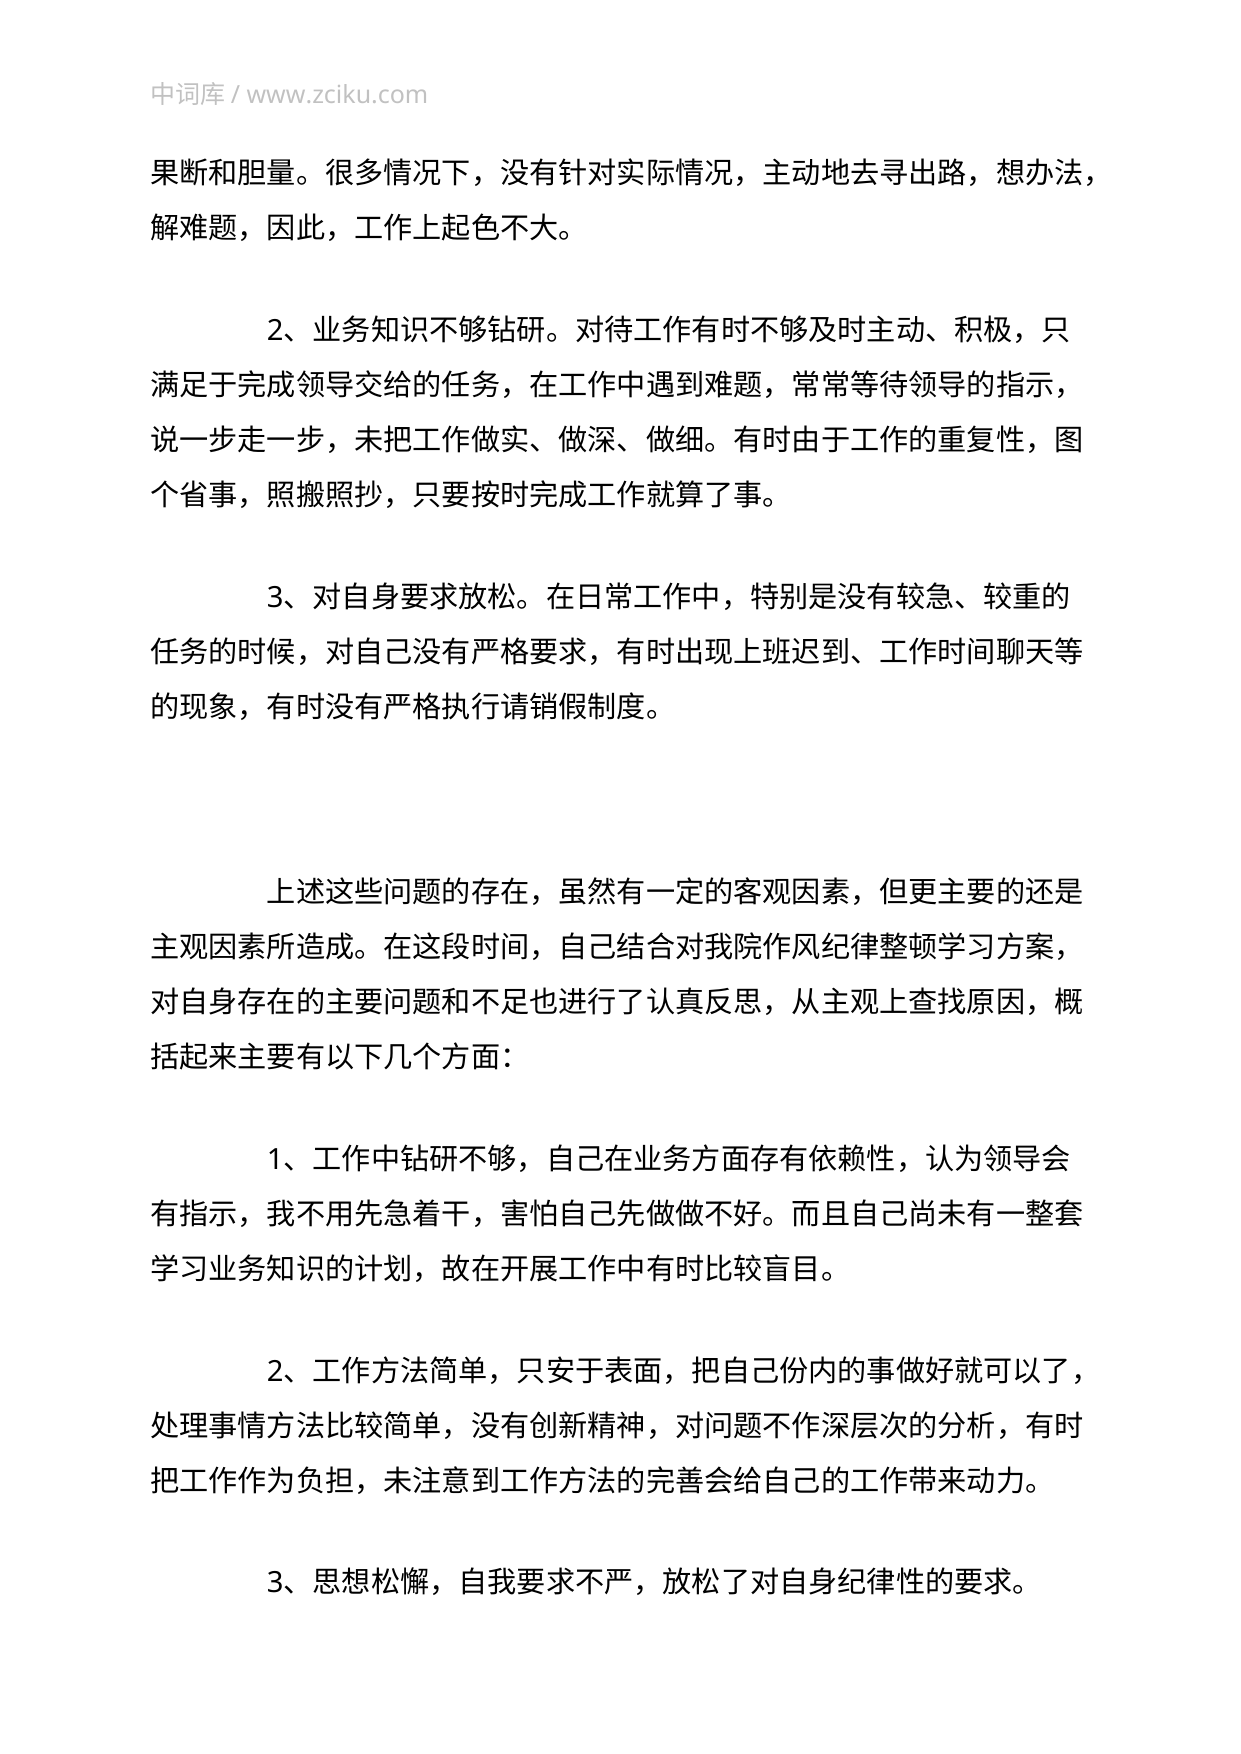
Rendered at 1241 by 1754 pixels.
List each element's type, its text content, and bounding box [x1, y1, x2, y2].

text 上述这些问题的存在，虽然有一定的客观因素，但更主要的还是主观因素所造成。在这段时间，自己结合对我院作风纪律整顿学习方案，对自身存在的主要问题和不足也进行了认真反思，从主观上查找原因，概括起来主要有以下几个方面： [150, 869, 1090, 1076]
text 3、思想松懈，自我要求不严，放松了对自身纪律性的要求。 [150, 1559, 1090, 1601]
text 2、工作方法简单，只安于表面，把自己份内的事做好就可以了，处理事情方法比较简单，没有创新精神，对问题不作深层次的分析，有时把工作作为负担，未注意到工作方法的完善会给自己的工作带来动力。 [150, 1347, 1090, 1499]
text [150, 150, 1090, 247]
text 2、业务知识不够钻研。对待工作有时不够及时主动、积极，只满足于完成领导交给的任务，在工作中遇到难题，常常等待领导的指示，说一步走一步，未把工作做实、做深、做细。有时由于工作的重复性，图个省事，照搬照抄，只要按时完成工作就算了事。 [150, 307, 1090, 514]
text 1、工作中钻研不够，自己在业务方面存有依赖性，认为领导会有指示，我不用先急着干，害怕自己先做做不好。而且自己尚未有一整套学习业务知识的计划，故在开展工作中有时比较盲目。 [150, 1136, 1090, 1288]
text 3、对自身要求放松。在日常工作中，特别是没有较急、较重的任务的时候，对自己没有严格要求，有时出现上班迟到、工作时间聊天等的现象，有时没有严格执行请销假制度。 [150, 573, 1090, 725]
